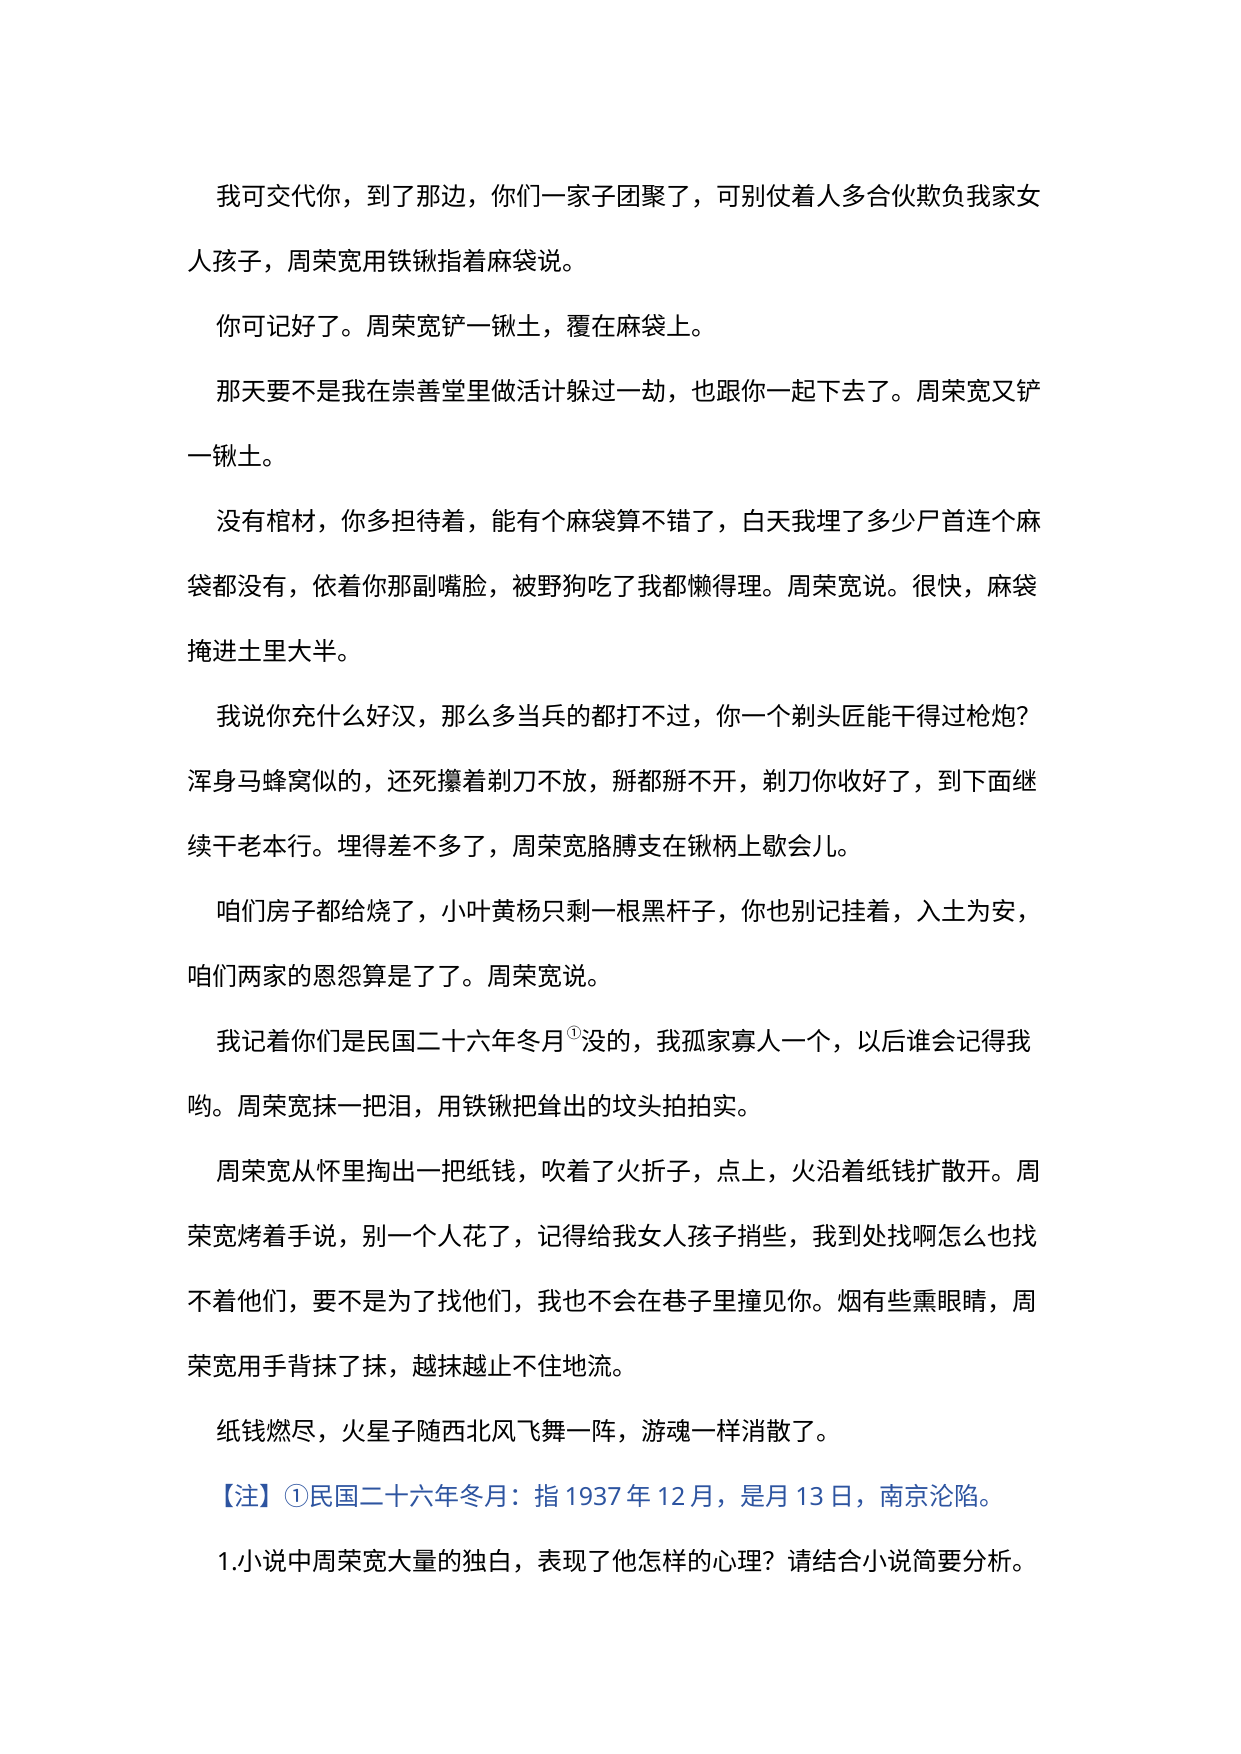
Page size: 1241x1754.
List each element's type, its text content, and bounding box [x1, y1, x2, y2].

text 周荣宽从怀里掏出一把纸钱，吹着了火折子，点上，火沿着纸钱扩散开。周荣宽烤着手说，别一个人花了，记得给我女人孩子捎些，我到处找啊怎么也找不着他们，要不是为了找他们，我也不会在巷子里撞见你。烟有些熏眼睛，周荣宽用手背抹了抹，越抹越止不住地流。 [187, 1137, 1053, 1397]
text 【注】①民国二十六年冬月：指1937年12月，是月13日，南京沦陷。 [187, 1462, 1053, 1527]
text 没有棺材，你多担待着，能有个麻袋算不错了，白天我埋了多少尸首连个麻袋都没有，依着你那副嘴脸，被野狗吃了我都懒得理。周荣宽说。很快，麻袋掩进土里大半。 [187, 487, 1053, 682]
text 1.小说中周荣宽大量的独白，表现了他怎样的心理？请结合小说简要分析。 [187, 1527, 1053, 1592]
text 你可记好了。周荣宽铲一锹土，覆在麻袋上。 [187, 292, 1053, 357]
text 我说你充什么好汉，那么多当兵的都打不过，你一个剃头匠能干得过枪炮？浑身马蜂窝似的，还死攥着剃刀不放，掰都掰不开，剃刀你收好了，到下面继续干老本行。埋得差不多了，周荣宽胳膊支在锹柄上歇会儿。 [187, 682, 1053, 877]
text 我记着你们是民国二十六年冬月①没的，我孤家寡人一个，以后谁会记得我哟。周荣宽抹一把泪，用铁锹把耸出的坟头拍拍实。 [187, 1007, 1053, 1137]
text 纸钱燃尽，火星子随西北风飞舞一阵，游魂一样消散了。 [187, 1397, 1053, 1462]
text 我可交代你，到了那边，你们一家子团聚了，可别仗着人多合伙欺负我家女人孩子，周荣宽用铁锹指着麻袋说。 [187, 162, 1053, 292]
text 那天要不是我在崇善堂里做活计躲过一劫，也跟你一起下去了。周荣宽又铲一锹土。 [187, 357, 1053, 487]
text 咱们房子都给烧了，小叶黄杨只剩一根黑杆子，你也别记挂着，入土为安，咱们两家的恩怨算是了了。周荣宽说。 [187, 877, 1053, 1007]
